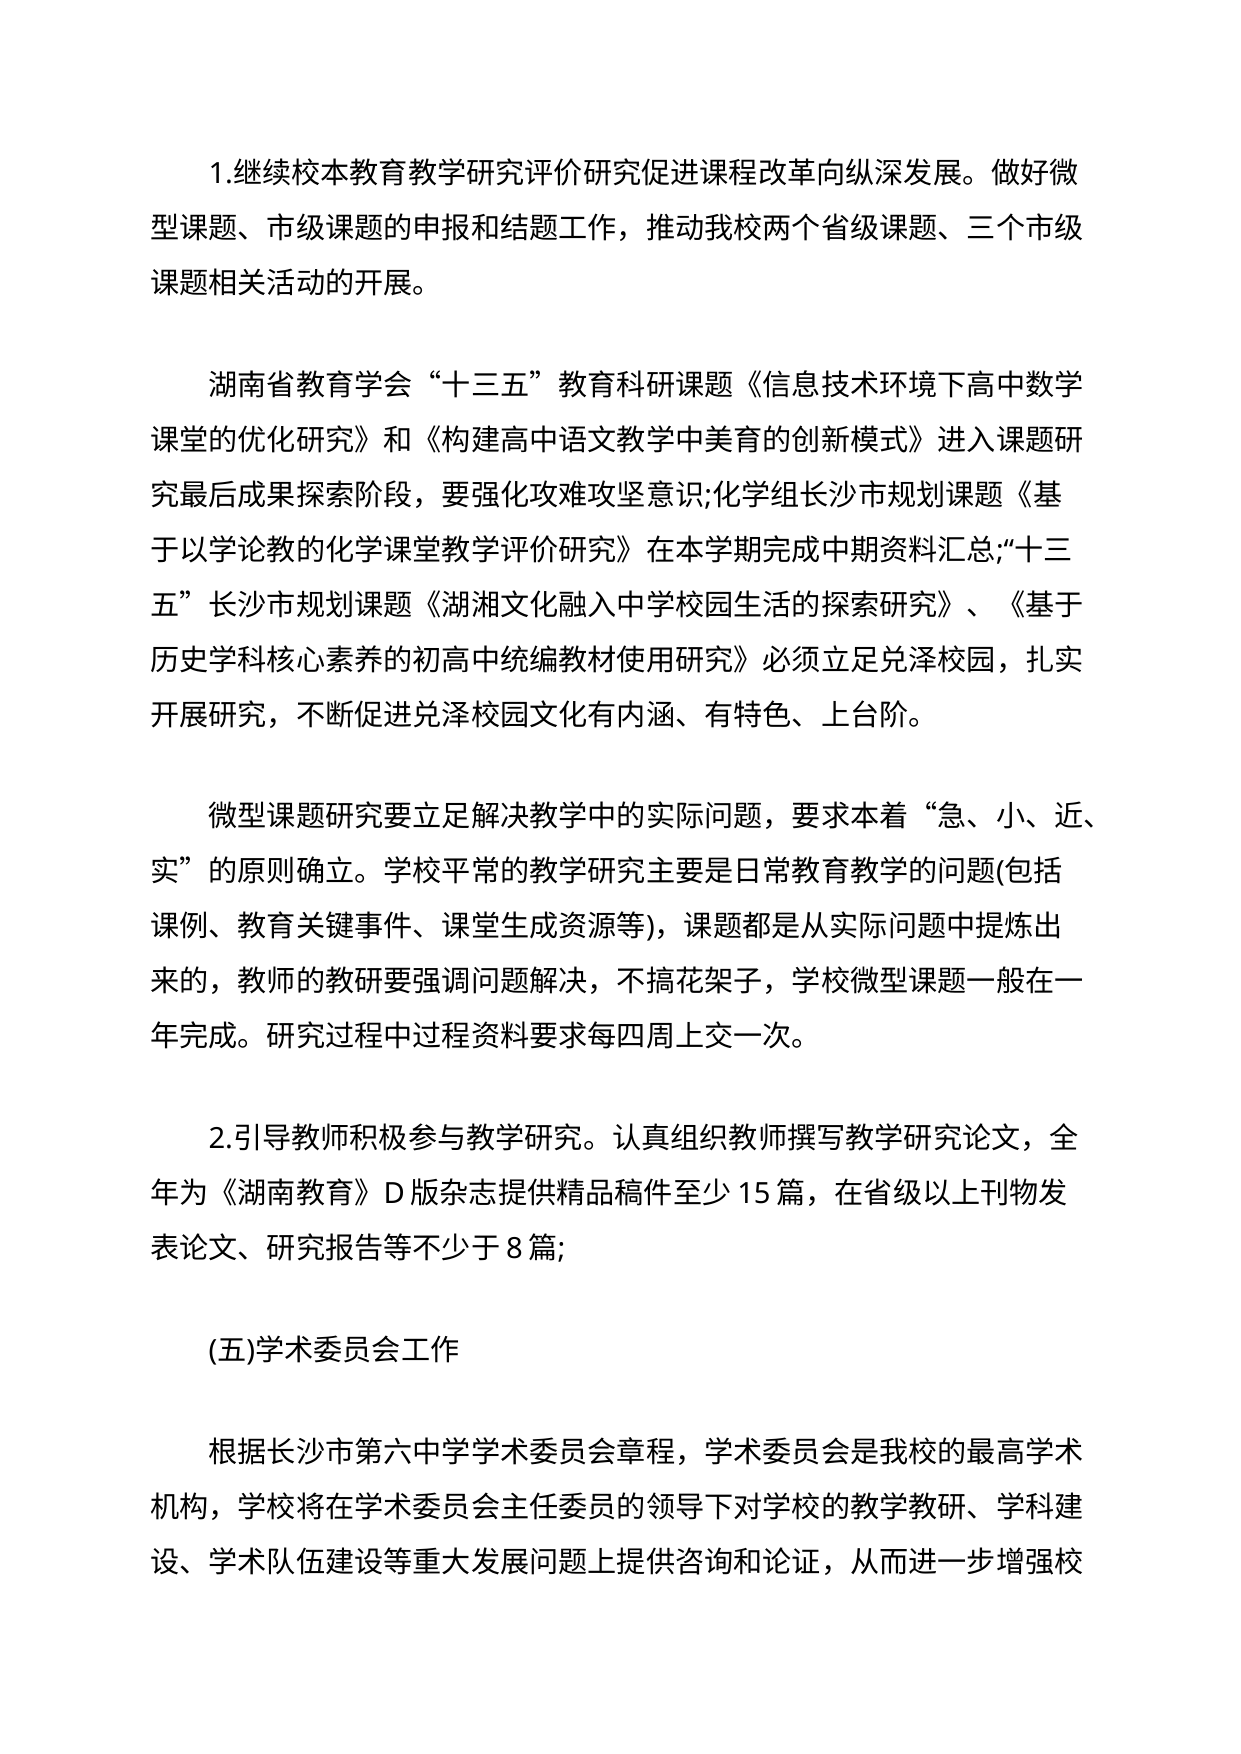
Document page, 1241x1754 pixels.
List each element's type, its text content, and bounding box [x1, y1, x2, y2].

text 2.引导教师积极参与教学研究。认真组织教师撰写教学研究论文，全年为《湖南教育》D版杂志提供精品稿件至少15篇，在省级以上刊物发表论文、研究报告等不少于8篇; [150, 1114, 1090, 1267]
text 微型课题研究要立足解决教学中的实际问题，要求本着“急、小、近、实”的原则确立。学校平常的教学研究主要是日常教育教学的问题(包括课例、教育关键事件、课堂生成资源等)，课题都是从实际问题中提炼出来的，教师的教研要强调问题解决，不搞花架子，学校微型课题一般在一年完成。研究过程中过程资料要求每四周上交一次。 [150, 793, 1090, 1055]
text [150, 1428, 1090, 1581]
text 1.继续校本教育教学研究评价研究促进课程改革向纵深发展。做好微型课题、市级课题的申报和结题工作，推动我校两个省级课题、三个市级课题相关活动的开展。 [150, 150, 1090, 302]
text 湖南省教育学会“十三五”教育科研课题《信息技术环境下高中数学课堂的优化研究》和《构建高中语文教学中美育的创新模式》进入课题研究最后成果探索阶段，要强化攻难攻坚意识;化学组长沙市规划课题《基于以学论教的化学课堂教学评价研究》在本学期完成中期资料汇总;“十三五”长沙市规划课题《湖湘文化融入中学校园生活的探索研究》、《基于历史学科核心素养的初高中统编教材使用研究》必须立足兑泽校园，扎实开展研究，不断促进兑泽校园文化有内涵、有特色、上台阶。 [150, 362, 1090, 733]
text (五)学术委员会工作 [150, 1327, 1090, 1369]
